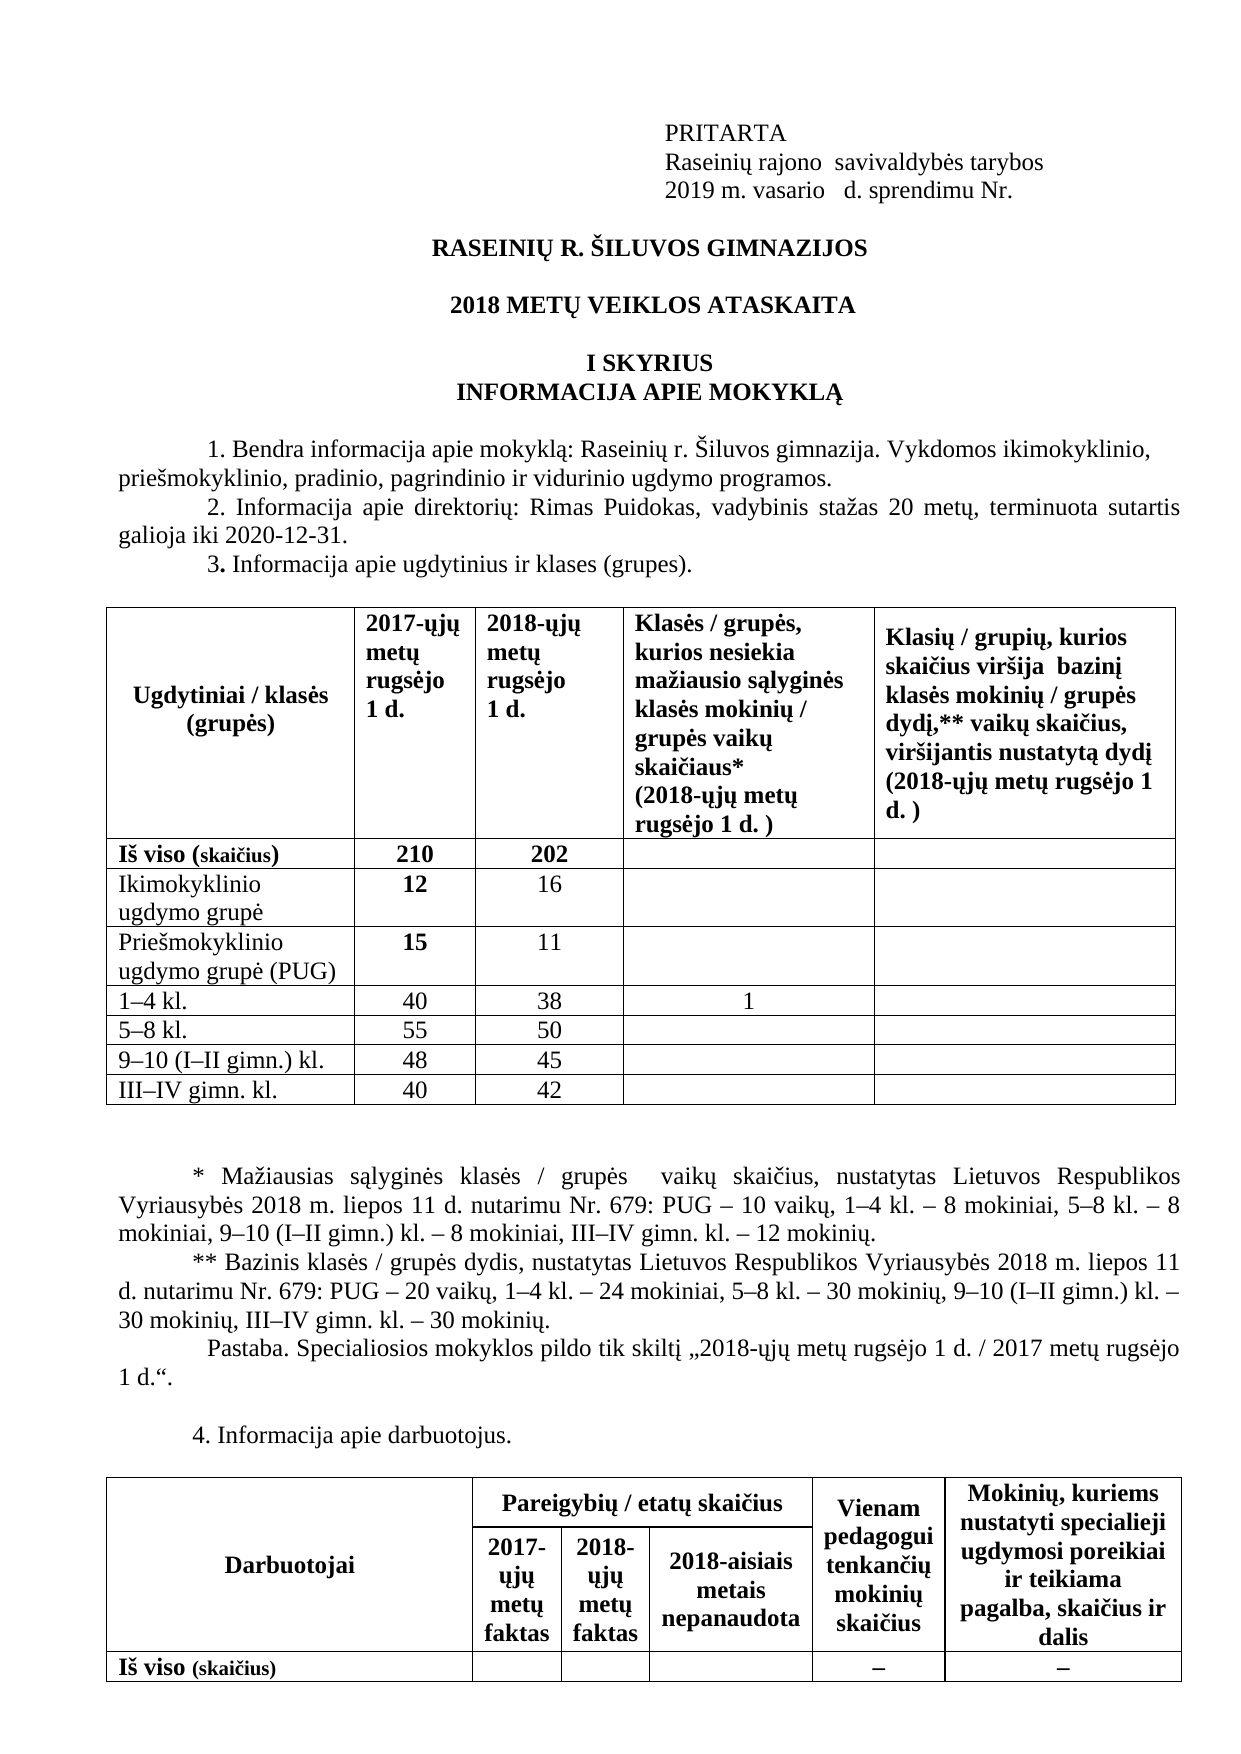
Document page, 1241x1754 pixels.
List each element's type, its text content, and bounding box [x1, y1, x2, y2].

table_cell 40 [355, 1075, 475, 1104]
table_header Ugdytiniai / klasės (grupės) [107, 608, 354, 838]
table_cell 2017-ųjų metų faktas [473, 1528, 561, 1651]
list 1. Bendra informacija apie mokyklą: Raseinių r. Šiluvos gimnazija. Vykdomos ikimokyklinio, priešmokyklinio, pradinio, pagrindinio ir vidurinio ugdymo programos. [118, 434, 1181, 492]
text ** Bazinis klasės / grupės dydis, nustatytas Lietuvos Respublikos Vyriausybės 2018 m. liepos 11 d. nutarimu Nr. 679: PUG – 20 vaikų, 1–4 kl. – 24 mokiniai, 5–8 kl. – 30 mokinių, 9–10 (I–II gimn.) kl. – 30 mokinių, III–IV gimn. kl. – 30 mokinių. [118, 1247, 1181, 1333]
table_cell [875, 1075, 1175, 1104]
table_cell 1–4 kl. [107, 986, 354, 1014]
table_cell 9–10 (I–II gimn.) kl. [107, 1045, 354, 1074]
table_cell [624, 1045, 874, 1074]
text RASEINIŲ R. ŠILUVOS GIMNAZIJOS [118, 233, 1181, 262]
table_cell 11 [476, 927, 623, 985]
text I SKYRIUS [118, 348, 1181, 377]
table_header Mokinių, kuriems nustatyti specialieji ugdymosi poreikiai ir teikiama pagalba, skaičius ir dalis [946, 1478, 1181, 1651]
table_cell [875, 1016, 1175, 1044]
table_header Pareigybių / etatų skaičius [473, 1478, 812, 1526]
table_cell [875, 839, 1175, 868]
table_cell 210 [355, 839, 475, 868]
table_cell 50 [476, 1016, 623, 1044]
table_cell – [946, 1652, 1181, 1681]
text Pastaba. Specialiosios mokyklos pildo tik skiltį „2018-ųjų metų rugsėjo 1 d. / 2017 metų rugsėjo 1 d.“. [118, 1333, 1181, 1391]
table_cell 2018-aisiais metais nepanaudota [650, 1528, 812, 1651]
table_cell 12 [355, 869, 475, 926]
table_cell III–IV gimn. kl. [107, 1075, 354, 1104]
table_cell 15 [355, 927, 475, 985]
table_cell Iš viso (skaičius) [107, 1652, 472, 1681]
text 2019 m. vasario d. sprendimu Nr. [664, 176, 1181, 204]
text 4. Informacija apie darbuotojus. [118, 1420, 1181, 1448]
table_cell 48 [355, 1045, 475, 1074]
table_cell [875, 1045, 1175, 1074]
table_cell [624, 1016, 874, 1044]
table_cell [624, 839, 874, 868]
table_header 2018-ųjų metų rugsėjo 1 d. [476, 608, 623, 838]
table_cell [875, 986, 1175, 1014]
table_cell 1 [624, 986, 874, 1014]
table_cell 202 [476, 839, 623, 868]
table_header 2017-ųjų metų rugsėjo 1 d. [355, 608, 475, 838]
table_header Klasių / grupių, kurios skaičius viršija bazinį klasės mokinių / grupės dydį,** vaikų skaičius, viršijantis nustatytą dydį (2018-ųjų metų rugsėjo 1 d. ) [875, 608, 1175, 838]
table_cell 42 [476, 1075, 623, 1104]
table_cell 16 [476, 869, 623, 926]
table_cell 2018-ųjų metų faktas [562, 1528, 649, 1651]
text INFORMACIJA APIE MOKYKLĄ [118, 377, 1181, 406]
text PRITARTA [664, 118, 1166, 147]
text 2018 METŲ VEIKLOS ATASKAITA [118, 291, 1181, 319]
list 2. Informacija apie direktorių: Rimas Puidokas, vadybinis stažas 20 metų, terminuota sutartis galioja iki 2020-12-31. [118, 492, 1181, 549]
table_cell [624, 869, 874, 926]
table_cell Iš viso (skaičius) [107, 839, 354, 868]
table_cell 45 [476, 1045, 623, 1074]
table_cell – [813, 1652, 944, 1681]
text 3. Informacija apie ugdytinius ir klases (grupes). [118, 549, 1181, 578]
table_cell [624, 1075, 874, 1104]
table_cell 40 [355, 986, 475, 1014]
table_cell 5–8 kl. [107, 1016, 354, 1044]
table_cell Priešmokyklinio ugdymo grupė (PUG) [107, 927, 354, 985]
table_cell [562, 1652, 649, 1681]
text * Mažiausias sąlyginės klasės / grupės vaikų skaičius, nustatytas Lietuvos Respublikos Vyriausybės 2018 m. liepos 11 d. nutarimu Nr. 679: PUG – 10 vaikų, 1–4 kl. – 8 mokiniai, 5–8 kl. – 8 mokiniai, 9–10 (I–II gimn.) kl. – 8 mokiniai, III–IV gimn. kl. – 12 mokinių. [118, 1161, 1181, 1247]
table_header Darbuotojai [107, 1478, 472, 1651]
table_cell [473, 1652, 561, 1681]
table_cell 55 [355, 1016, 475, 1044]
table_cell [875, 927, 1175, 985]
text Raseinių rajono savivaldybės tarybos [664, 147, 1181, 176]
table_cell 38 [476, 986, 623, 1014]
table_cell Ikimokyklinio ugdymo grupė [107, 869, 354, 926]
table_cell [624, 927, 874, 985]
table_header Vienam pedagogui tenkančių mokinių skaičius [813, 1478, 944, 1651]
table_header Klasės / grupės, kurios nesiekia mažiausio sąlyginės klasės mokinių / grupės vaikų skaičiaus* (2018-ųjų metų rugsėjo 1 d. ) [624, 608, 874, 838]
table_cell [875, 869, 1175, 926]
table_cell [650, 1652, 812, 1681]
